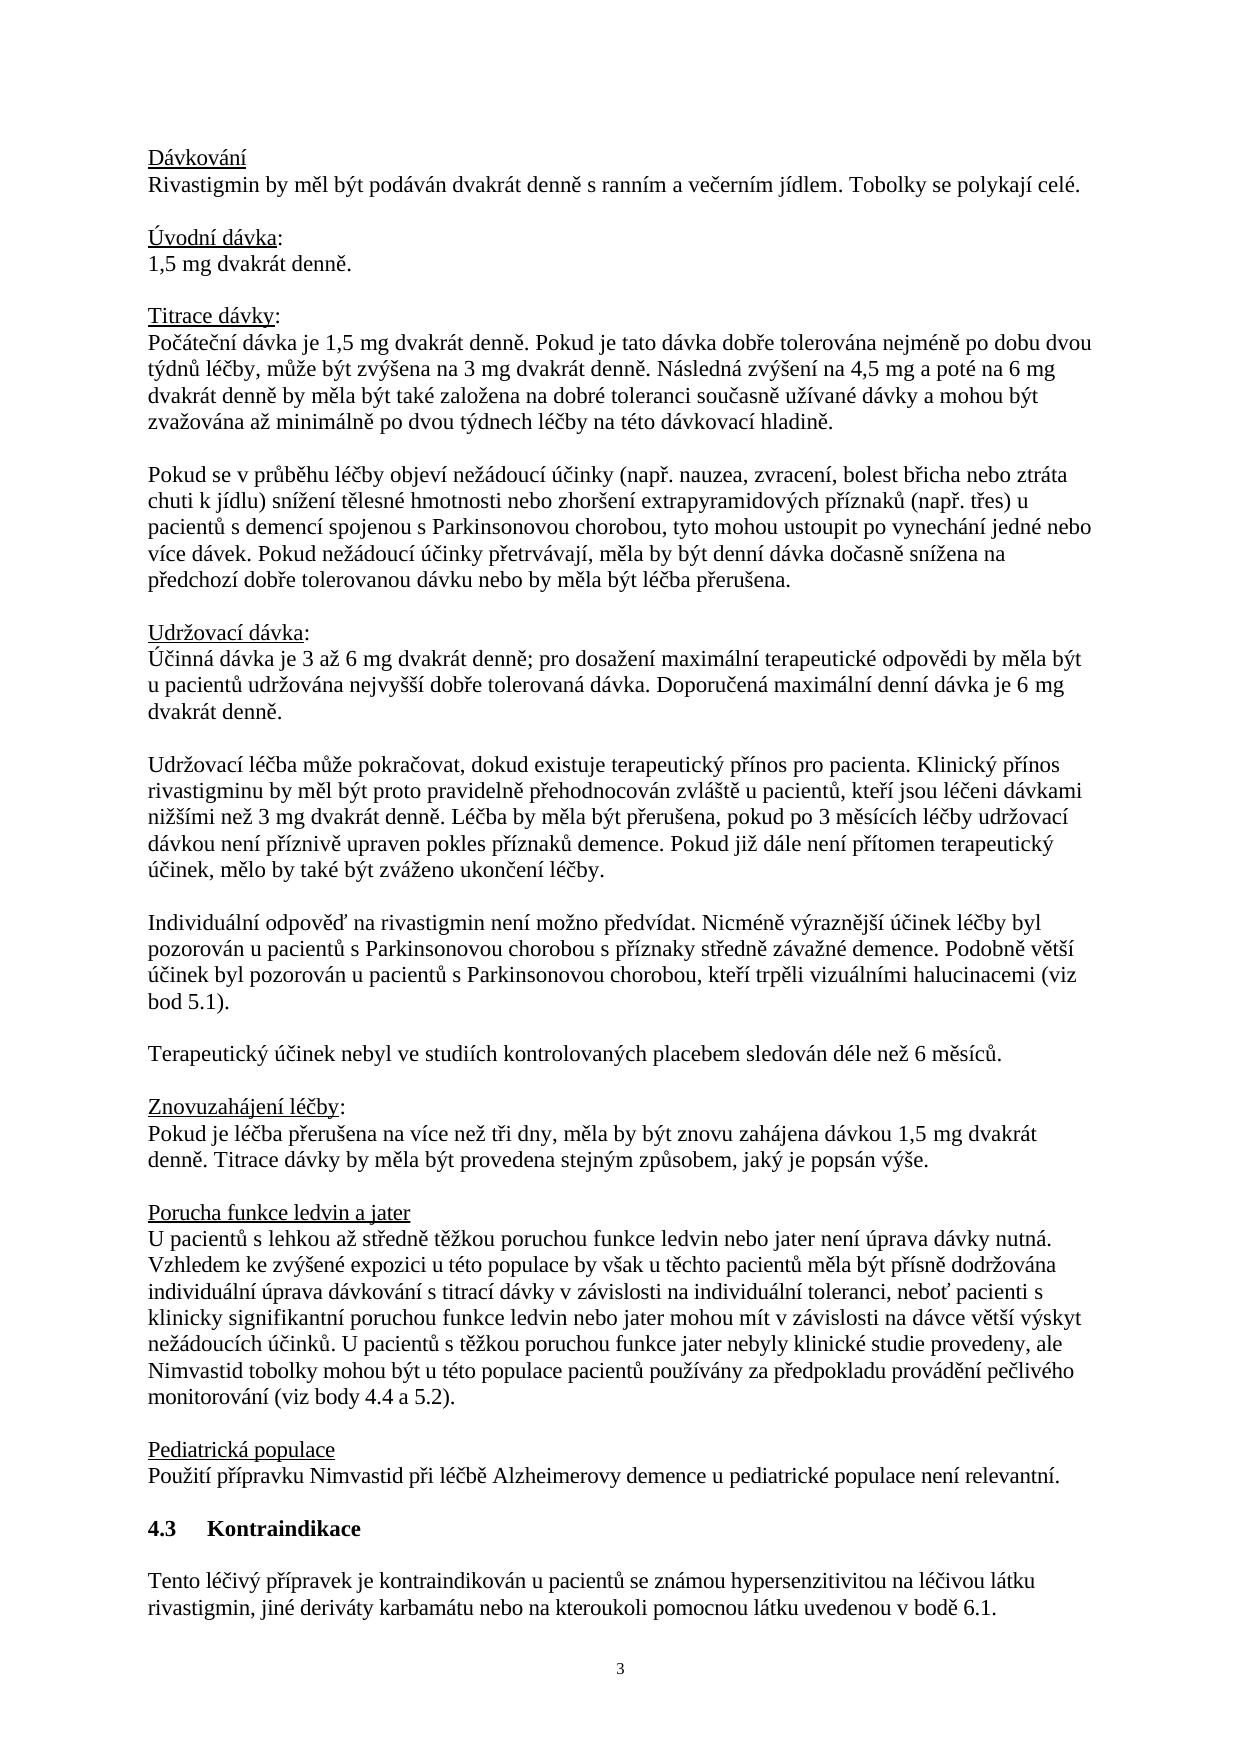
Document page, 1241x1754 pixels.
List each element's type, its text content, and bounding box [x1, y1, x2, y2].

text Úvodní dávka: [148, 223, 1092, 250]
text U pacientů s lehkou až středně těžkou poruchou funkce ledvin nebo jater není úprava dávky nutná. Vzhledem ke zvýšené expozici u této populace by však u těchto pacientů měla být přísně dodržována individuální úprava dávkování s titrací dávky v závislosti na individuální toleranci, neboť pacienti s klinicky signifikantní poruchou funkce ledvin nebo jater mohou mít v závislosti na dávce větší výskyt nežádoucích účinků. U pacientů s těžkou poruchou funkce jater nebyly klinické studie provedeny, ale Nimvastid tobolky mohou být u této populace pacientů používány za předpokladu provádění pečlivého monitorování (viz body 4.4 a 5.2). [148, 1225, 1092, 1409]
text Udržovací dávka: [148, 619, 1092, 645]
text Pediatrická populace [148, 1436, 1092, 1462]
text 4.3 Kontraindikace [148, 1515, 1092, 1541]
text Použití přípravku Nimvastid při léčbě Alzheimerovy demence u pediatrické populace není relevantní. [148, 1462, 1092, 1488]
text 1,5 mg dvakrát denně. [148, 250, 1092, 276]
text Porucha funkce ledvin a jater [148, 1199, 1092, 1225]
text Individuální odpověď na rivastigmin není možno předvídat. Nicméně výraznější účinek léčby byl pozorován u pacientů s Parkinsonovou chorobou s příznaky středně závažné demence. Podobně větší účinek byl pozorován u pacientů s Parkinsonovou chorobou, kteří trpěli vizuálními halucinacemi (viz bod 5.1). [148, 909, 1092, 1014]
text Tento léčivý přípravek je kontraindikován u pacientů se známou hypersenzitivitou na léčivou látku rivastigmin, jiné deriváty karbamátu nebo na kteroukoli pomocnou látku uvedenou v bodě 6.1. [148, 1568, 1092, 1620]
text Znovuzahájení léčby: [148, 1093, 1092, 1119]
text Počáteční dávka je 1,5 mg dvakrát denně. Pokud je tato dávka dobře tolerována nejméně po dobu dvou týdnů léčby, může být zvýšena na 3 mg dvakrát denně. Následná zvýšení na 4,5 mg a poté na 6 mg dvakrát denně by měla být také založena na dobré toleranci současně užívané dávky a mohou být zvažována až minimálně po dvou týdnech léčby na této dávkovací hladině. [148, 329, 1092, 434]
text Terapeutický účinek nebyl ve studiích kontrolovaných placebem sledován déle než 6 měsíců. [148, 1041, 1092, 1067]
text Udržovací léčba může pokračovat, dokud existuje terapeutický přínos pro pacienta. Klinický přínos rivastigminu by měl být proto pravidelně přehodnocován zvláště u pacientů, kteří jsou léčeni dávkami nižšími než 3 mg dvakrát denně. Léčba by měla být přerušena, pokud po 3 měsících léčby udržovací dávkou není příznivě upraven pokles příznaků demence. Pokud již dále není přítomen terapeutický účinek, mělo by také být zváženo ukončení léčby. [148, 751, 1092, 882]
text Účinná dávka je 3 až 6 mg dvakrát denně; pro dosažení maximální terapeutické odpovědi by měla být u pacientů udržována nejvyšší dobře tolerovaná dávka. Doporučená maximální denní dávka je 6 mg dvakrát denně. [148, 645, 1092, 724]
text Pokud se v průběhu léčby objeví nežádoucí účinky (např. nauzea, zvracení, bolest břicha nebo ztráta chuti k jídlu) snížení tělesné hmotnosti nebo zhoršení extrapyramidových příznaků (např. třes) u pacientů s demencí spojenou s Parkinsonovou chorobou, tyto mohou ustoupit po vynechání jedné nebo více dávek. Pokud nežádoucí účinky přetrvávají, měla by být denní dávka dočasně snížena na předchozí dobře tolerovanou dávku nebo by měla být léčba přerušena. [148, 461, 1092, 592]
text Pokud je léčba přerušena na více než tři dny, měla by být znovu zahájena dávkou 1,5 mg dvakrát denně. Titrace dávky by měla být provedena stejným způsobem, jaký je popsán výše. [148, 1119, 1092, 1172]
text Dávkování [148, 144, 1092, 171]
text Rivastigmin by měl být podáván dvakrát denně s ranním a večerním jídlem. Tobolky se polykají celé. [148, 171, 1092, 197]
text Titrace dávky: [148, 303, 1092, 329]
